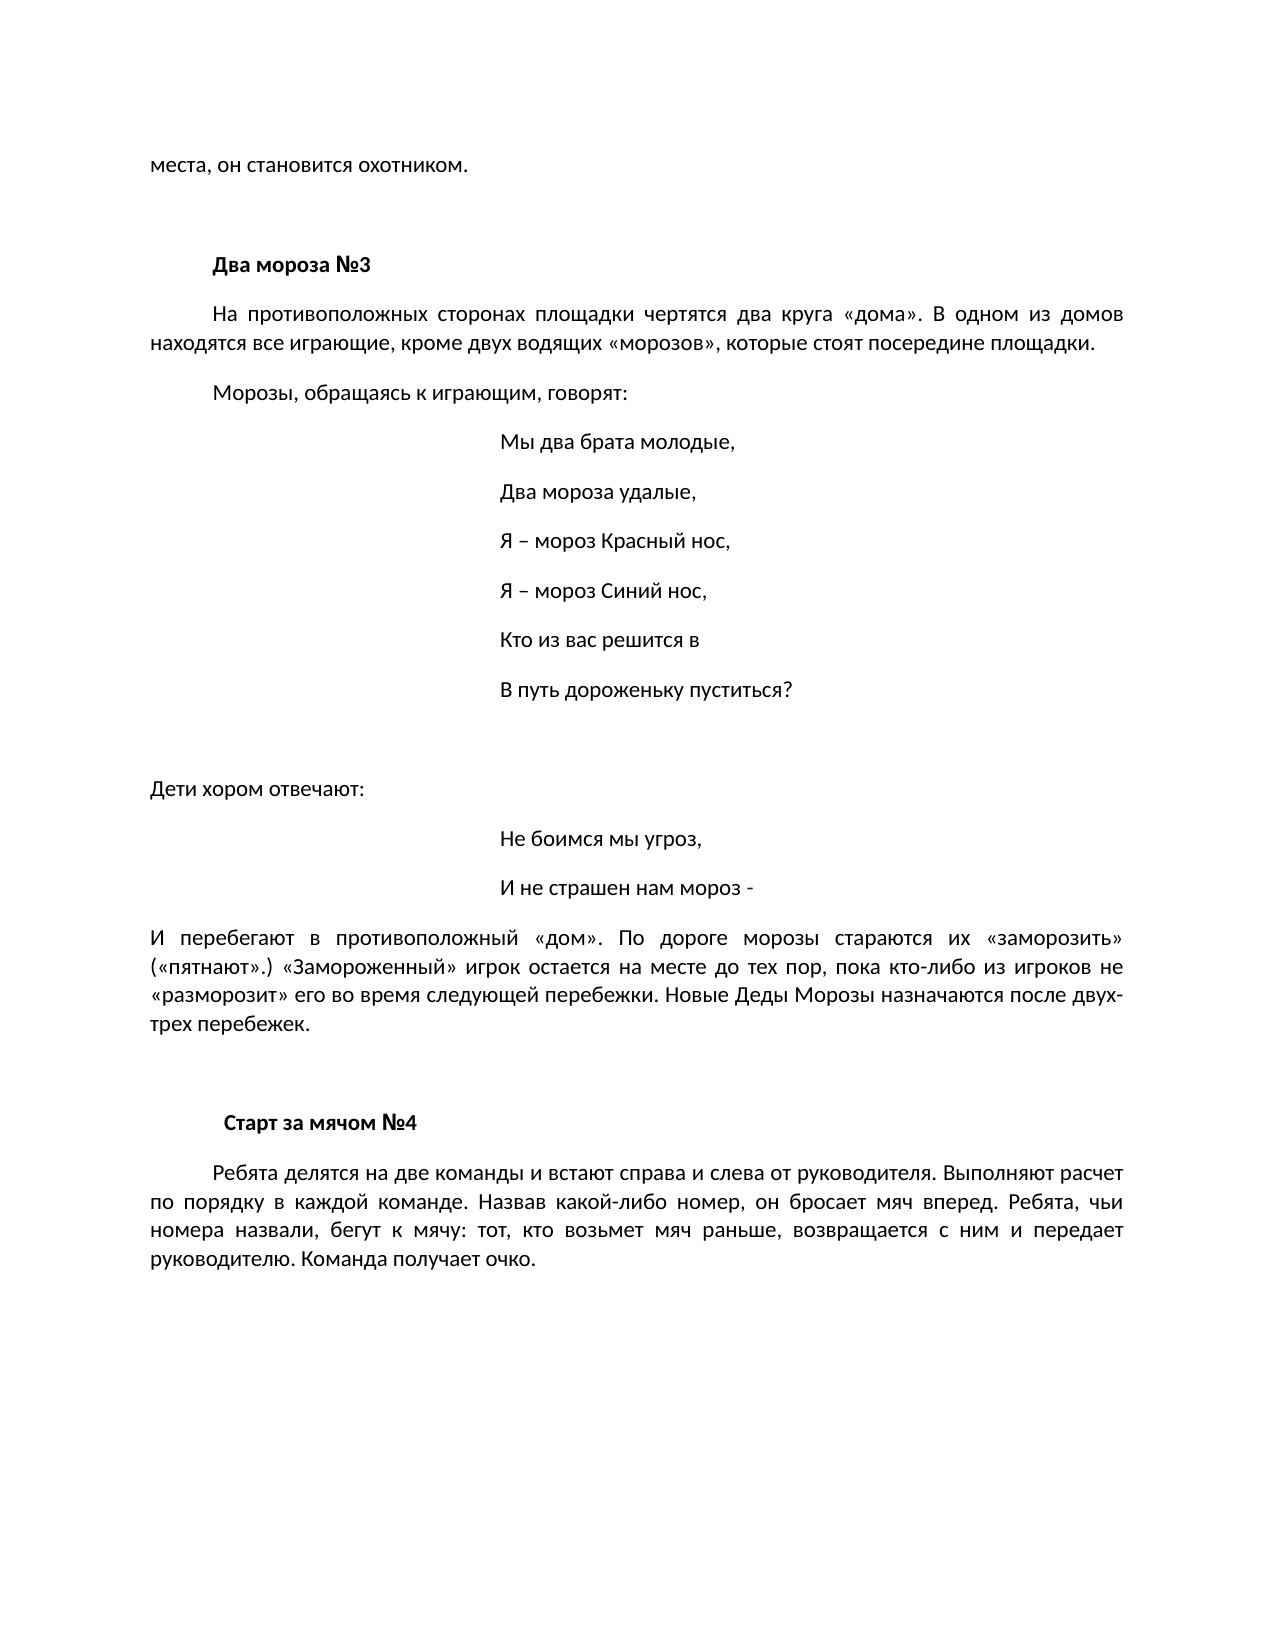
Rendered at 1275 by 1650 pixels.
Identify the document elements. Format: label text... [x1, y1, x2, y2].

text И перебегают в противоположный «дом». По дороге морозы стараются их «заморозить» («пятнают».) «Замороженный» игрок остается на месте до тех пор, пока кто-либо из игроков не «разморозит» его во время следующей перебежки. Новые Деды Морозы назначаются после двух-трех перебежек. [150, 922, 1125, 1037]
text Я – мороз Красный нос, [500, 526, 1125, 554]
text Ребята делятся на две команды и встают справа и слева от руководителя. Выполняют расчет по порядку в каждой команде. Назвав какой-либо номер, он бросает мяч вперед. Ребята, чьи номера назвали, бегут к мячу: тот, кто возьмет мяч раньше, возвращается с ним и передает руководителю. Команда получает очко. [150, 1157, 1125, 1272]
text Два мороза №3 [150, 249, 1125, 278]
text Я – мороз Синий нос, [500, 575, 1125, 604]
text Дети хором отвечают: [150, 774, 1125, 802]
text В путь дороженьку пуститься? [500, 674, 1125, 703]
text И не страшен нам мороз - [500, 873, 1125, 902]
text Кто из вас решится в [500, 625, 1125, 654]
text На противоположных сторонах площадки чертятся два круга «дома». В одном из домов находятся все играющие, кроме двух водящих «морозов», которые стоят посередине площадки. [150, 299, 1125, 356]
text Не боимся мы угроз, [500, 823, 1125, 852]
text Два мороза удалые, [500, 476, 1125, 505]
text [150, 150, 1125, 179]
text Мы два брата молодые, [500, 427, 1125, 455]
text Морозы, обращаясь к играющим, говорят: [150, 377, 1125, 406]
text Старт за мячом №4 [150, 1108, 1125, 1137]
